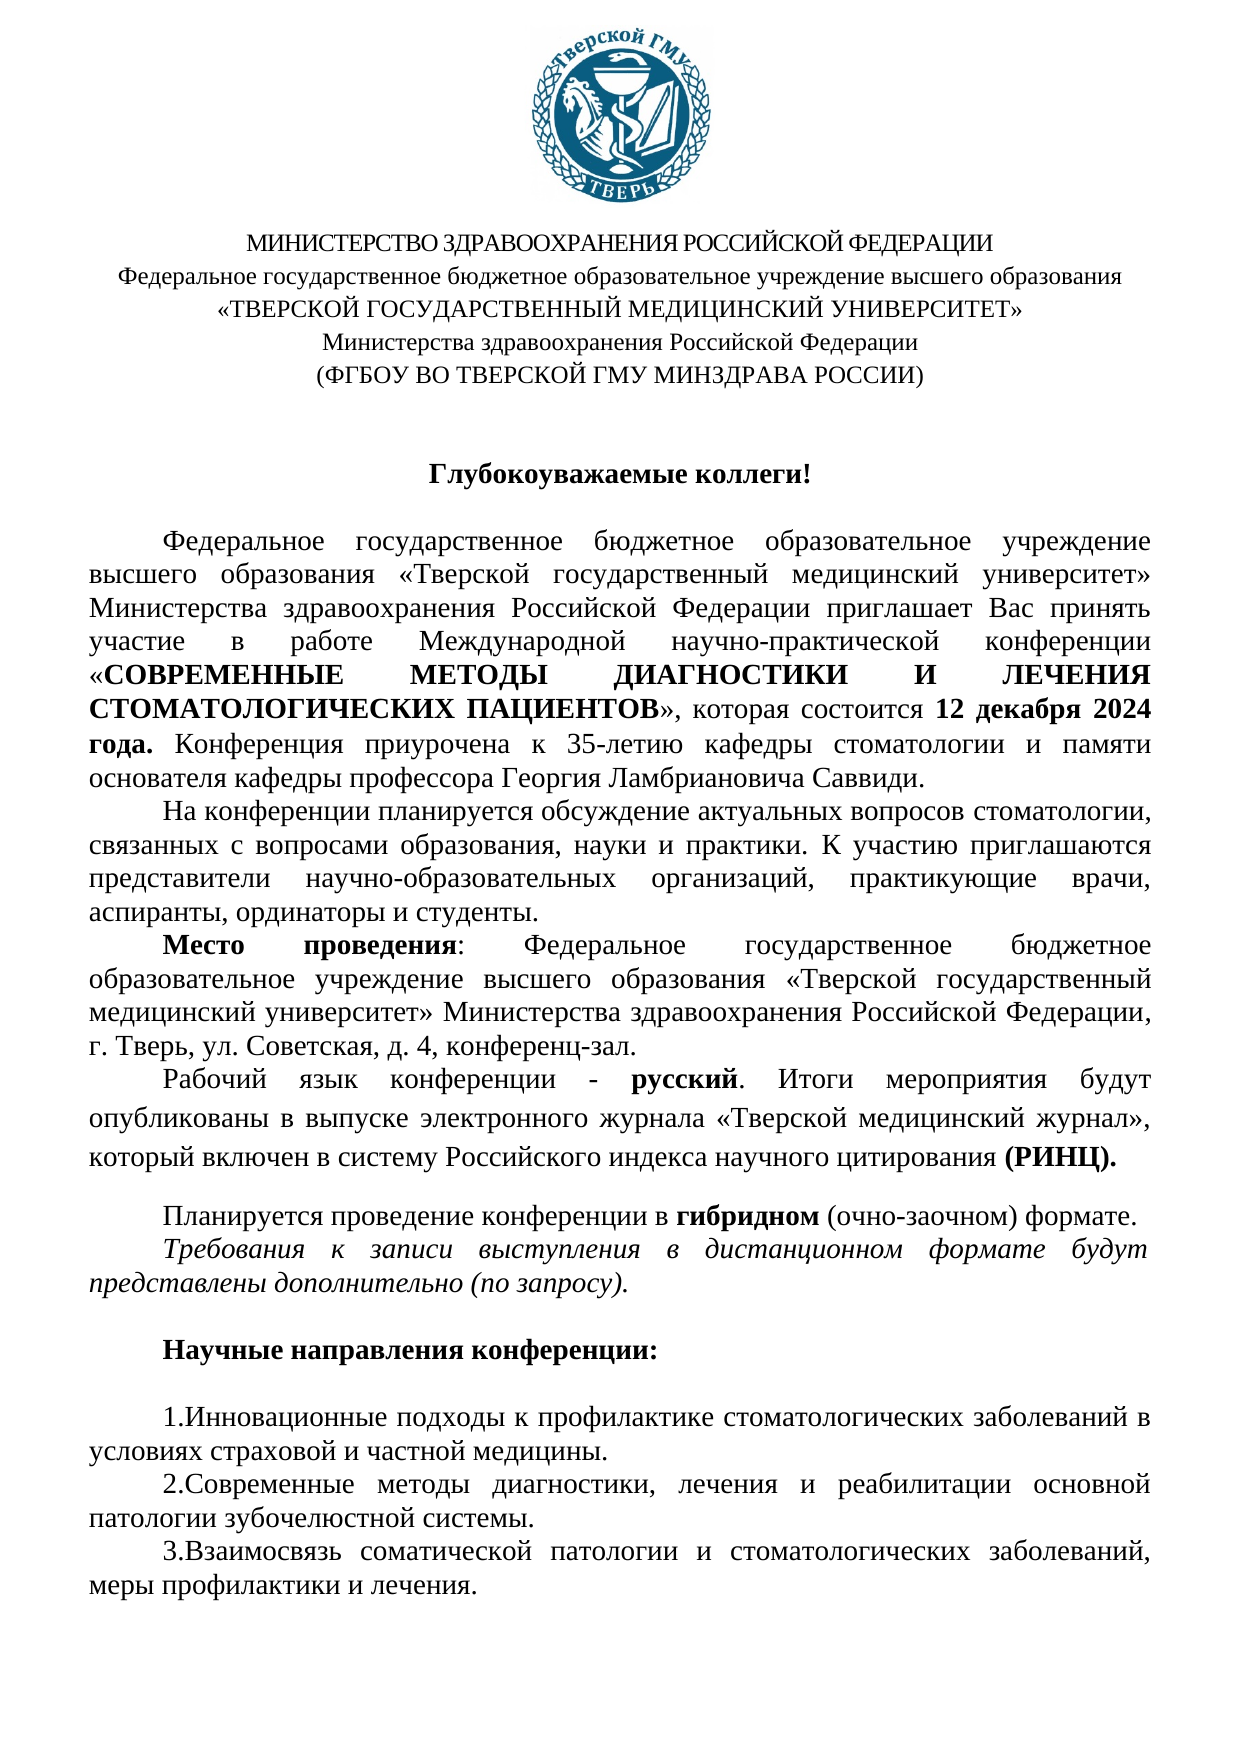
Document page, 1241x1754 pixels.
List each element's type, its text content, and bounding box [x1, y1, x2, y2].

text Министерства здравоохранения Российской Федерации [89, 327, 1152, 356]
text Научные направления конференции: [89, 1332, 1152, 1366]
text Планируется проведение конференции в гибридном (очно-заочном) формате. [89, 1198, 1152, 1232]
picture [524, 25, 716, 208]
text 3.Взаимосвязь соматической патологии и стоматологических заболеваний, меры профилактики и лечения. [89, 1533, 1152, 1601]
text Глубокоуважаемые коллеги! [89, 456, 1152, 489]
text На конференции планируется обсуждение актуальных вопросов стоматологии, связанных с вопросами образования, науки и практики. К участию приглашаются представители научно-образовательных организаций, практикующие врачи, аспиранты, ординаторы и студенты. [89, 793, 1152, 927]
text Место проведения: Федеральное государственное бюджетное образовательное учреждение высшего образования «Тверской государственный медицинский университет» Министерства здравоохранения Российской Федерации, г. Тверь, ул. Советская, д. 4, конференц-зал. [89, 927, 1152, 1062]
text 1.Инновационные подходы к профилактике стоматологических заболеваний в условиях страховой и частной медицины. [89, 1399, 1152, 1466]
text МИНИСТЕРСТВО ЗДРАВООХРАНЕНИЯ РОССИЙСКОЙ ФЕДЕРАЦИИ [89, 228, 1152, 257]
text Федеральное государственное бюджетное образовательное учреждение высшего образования «Тверской государственный медицинский университет» Министерства здравоохранения Российской Федерации приглашает Вас принять участие в работе Международной научно-практической конференции «СОВРЕМЕННЫЕ МЕТОДЫ ДИАГНОСТИКИ И ЛЕЧЕНИЯ СТОМАТОЛОГИЧЕСКИХ ПАЦИЕНТОВ», которая состоится 12 декабря 2024 года. Конференция приурочена к 35-летию кафедры стоматологии и памяти основателя кафедры профессора Георгия Ламбриановича Саввиди. [89, 523, 1152, 793]
text Федеральное государственное бюджетное образовательное учреждение высшего образования [89, 261, 1152, 290]
text «Тверской государственный медицинский университет» [89, 294, 1152, 323]
text (ФГБОУ ВО ТВЕРСКОЙ ГМУ МИНЗДРАВА РОССИИ) [89, 361, 1152, 389]
text Требования к записи выступления в дистанционном формате будут представлены дополнительно (по запросу). [89, 1232, 1152, 1299]
text Рабочий язык конференции - русский. Итоги мероприятия будут опубликованы в выпуске электронного журнала «Тверской медицинский журнал», который включен в систему Российского индекса научного цитирования (РИНЦ). [89, 1062, 1152, 1172]
text 2.Современные методы диагностики, лечения и реабилитации основной патологии зубочелюстной системы. [89, 1466, 1152, 1533]
